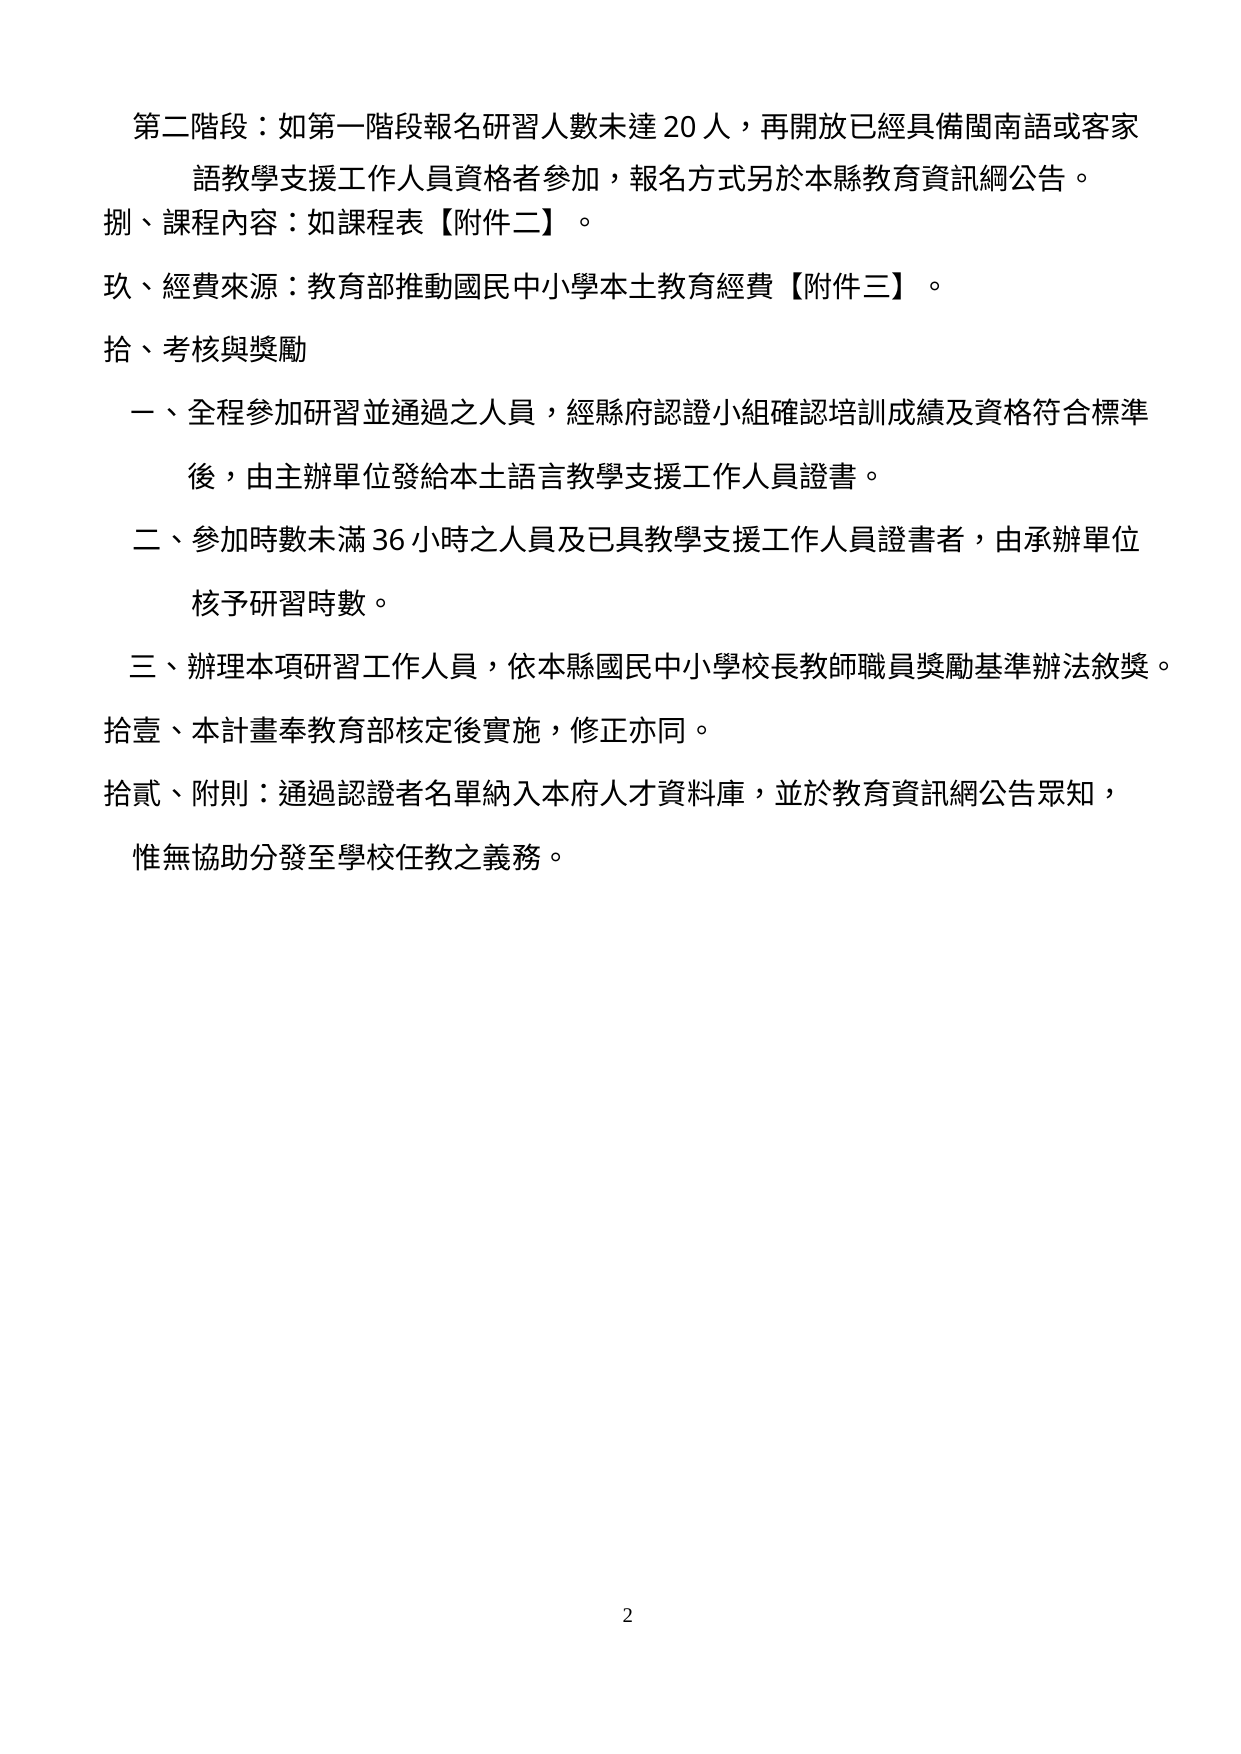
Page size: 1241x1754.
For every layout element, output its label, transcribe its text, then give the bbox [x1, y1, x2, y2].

text 玖、經費來源：教育部推動國民中小學本土教育經費【附件三】。 [103, 263, 1152, 305]
text 二、參加時數未滿36小時之人員及已具教學支援工作人員證書者，由承辦單位 核予研習時數。 [103, 517, 1152, 623]
text 拾壹、本計畫奉教育部核定後實施，修正亦同。 [103, 707, 1152, 749]
text ㄧ、全程參加研習並通過之人員，經縣府認證小組確認培訓成績及資格符合標準後，由主辦單位發給本土語言教學支援工作人員證書。 [128, 390, 1152, 496]
text 拾貳、附則：通過認證者名單納入本府人才資料庫，並於教育資訊網公告眾知，惟無協助分發至學校任教之義務。 [103, 771, 1152, 876]
text 拾、考核與獎勵 [103, 327, 1152, 369]
text 第二階段：如第一階段報名研習人數未達20人，再開放已經具備閩南語或客家語教學支援工作人員資格者參加，報名方式另於本縣教育資訊綱公告。 [74, 96, 1152, 200]
text 三、辦理本項研習工作人員，依本縣國民中小學校長教師職員獎勵基準辦法敘獎。 [128, 644, 1152, 686]
text 捌、課程內容：如課程表【附件二】。 [103, 200, 1152, 242]
